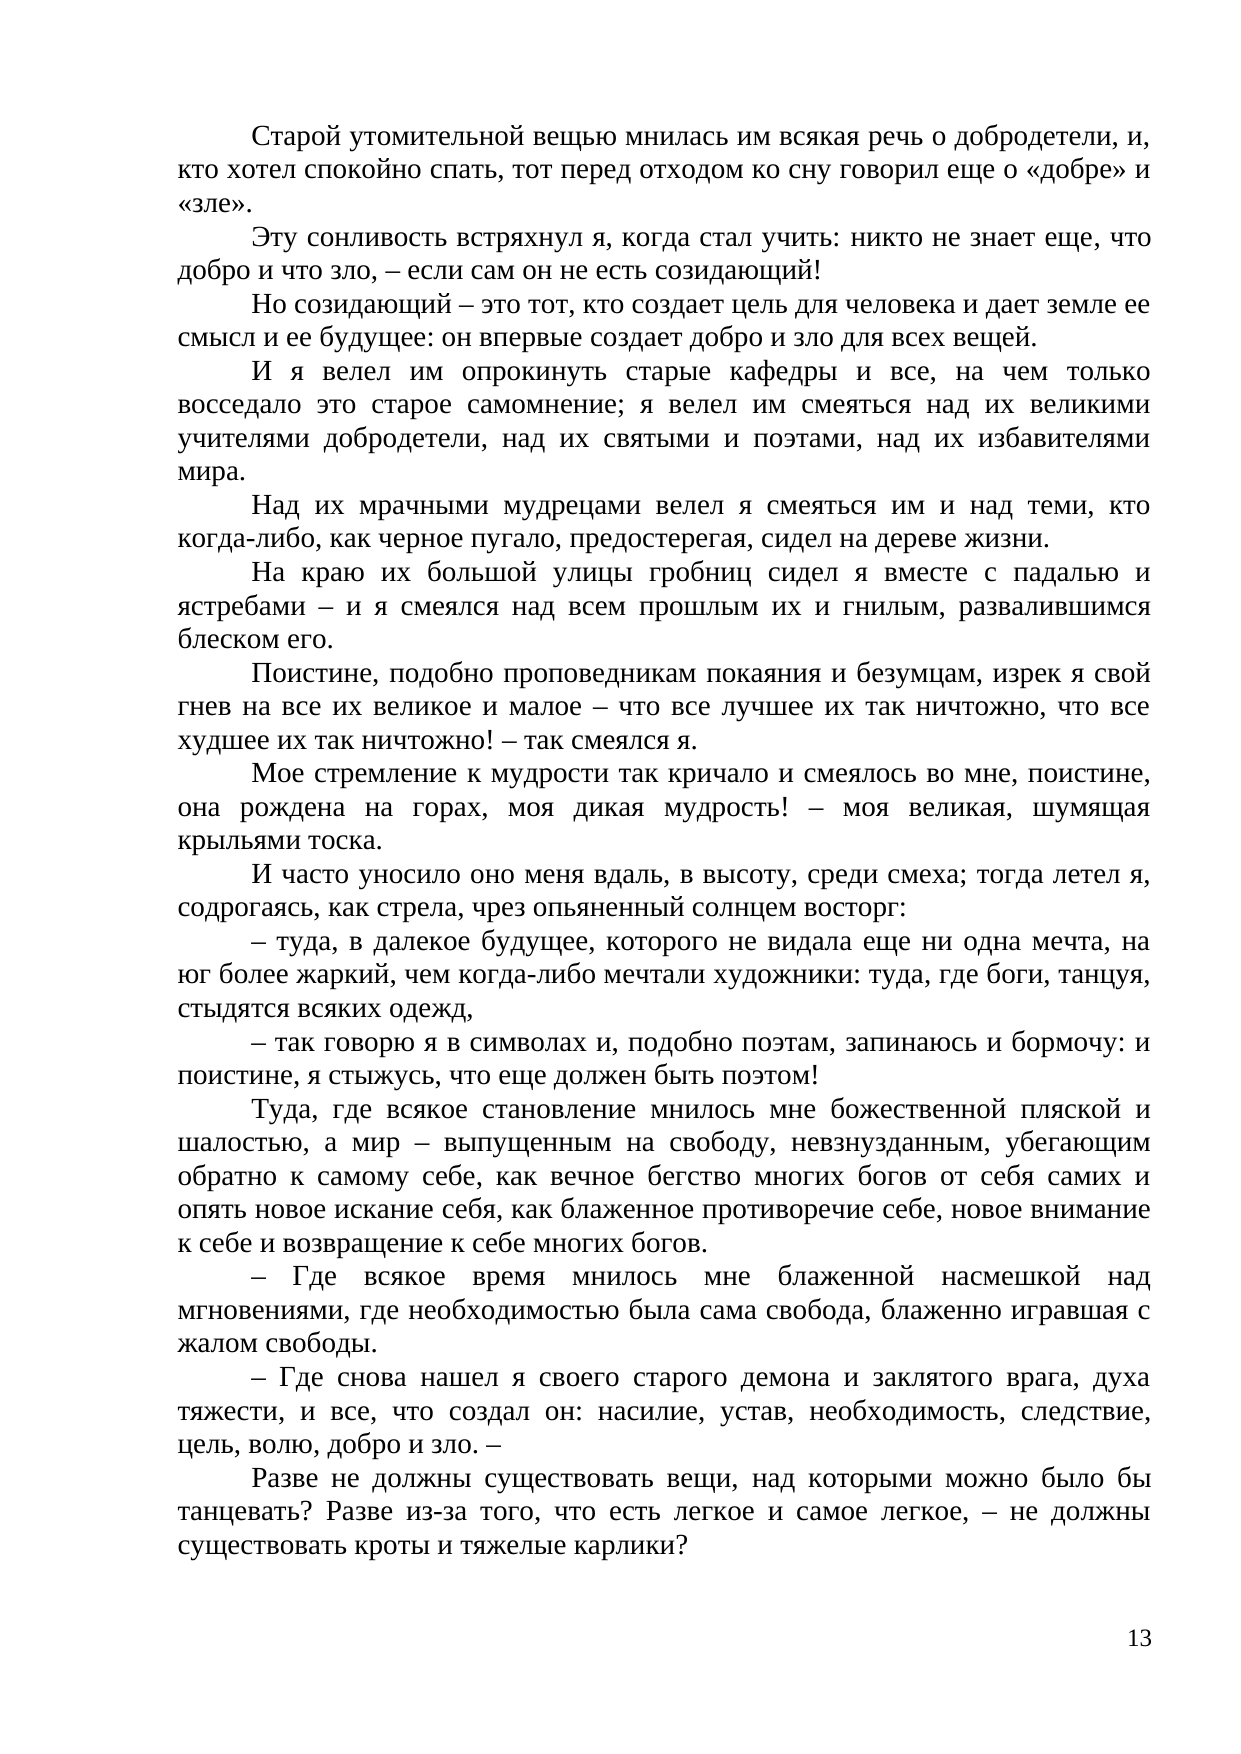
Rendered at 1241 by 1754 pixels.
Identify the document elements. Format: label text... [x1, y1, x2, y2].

text – Где снова нашел я своего старого демона и заклятого врага, духа тяжести, и все, что создал он: насилие, устав, необходимость, следствие, цель, волю, добро и зло. – [177, 1359, 1152, 1460]
text Но созидающий – это тот, кто создает цель для человека и дает земле ее смысл и ее будущее: он впервые создает добро и зло для всех вещей. [177, 286, 1152, 353]
text И часто уносило оно меня вдаль, в высоту, среди смеха; тогда летел я, содрогаясь, как стрела, чрез опьяненный солнцем восторг: [177, 856, 1152, 923]
text Поистине, подобно проповедникам покаяния и безумцам, изрек я свой гнев на все их великое и малое – что все лучшее их так ничтожно, что все худшее их так ничтожно! – так смеялся я. [177, 655, 1152, 755]
text И я велел им опрокинуть старые кафедры и все, на чем только восседало это старое самомнение; я велел им смеяться над их великими учителями добродетели, над их святыми и поэтами, над их избавителями мира. [177, 353, 1152, 487]
text – Где всякое время мнилось мне блаженной насмешкой над мгновениями, где необходимостью была сама свобода, блаженно игравшая с жалом свободы. [177, 1258, 1152, 1359]
text Над их мрачными мудрецами велел я смеяться им и над теми, кто когда-либо, как черное пугало, предостерегая, сидел на дереве жизни. [177, 487, 1152, 554]
text – так говорю я в символах и, подобно поэтам, запинаюсь и бормочу: и поистине, я стыжусь, что еще должен быть поэтом! [177, 1024, 1152, 1091]
text Старой утомительной вещью мнилась им всякая речь о добродетели, и, кто хотел спокойно спать, тот перед отходом ко сну говорил еще о «добре» и «зле». [177, 118, 1152, 219]
text На краю их большой улицы гробниц сидел я вместе с падалью и ястребами – и я смеялся над всем прошлым их и гнилым, развалившимся блеском его. [177, 554, 1152, 655]
text Эту сонливость встряхнул я, когда стал учить: никто не знает еще, что добро и что зло, – если сам он не есть созидающий! [177, 219, 1152, 286]
text – туда, в далекое будущее, которого не видала еще ни одна мечта, на юг более жаркий, чем когда-либо мечтали художники: туда, где боги, танцуя, стыдятся всяких одежд, [177, 923, 1152, 1024]
text Мое стремление к мудрости так кричало и смеялось во мне, поистине, она рождена на горах, моя дикая мудрость! – моя великая, шумящая крыльями тоска. [177, 755, 1152, 856]
text Разве не должны существовать вещи, над которыми можно было бы танцевать? Разве из-за того, что есть легкое и самое легкое, – не должны существовать кроты и тяжелые карлики? [177, 1460, 1152, 1560]
text Туда, где всякое становление мнилось мне божественной пляской и шалостью, а мир – выпущенным на свободу, невзнузданным, убегающим обратно к самому себе, как вечное бегство многих богов от себя самих и опять новое искание себя, как блаженное противоречие себе, новое внимание к себе и возвращение к себе многих богов. [177, 1091, 1152, 1258]
